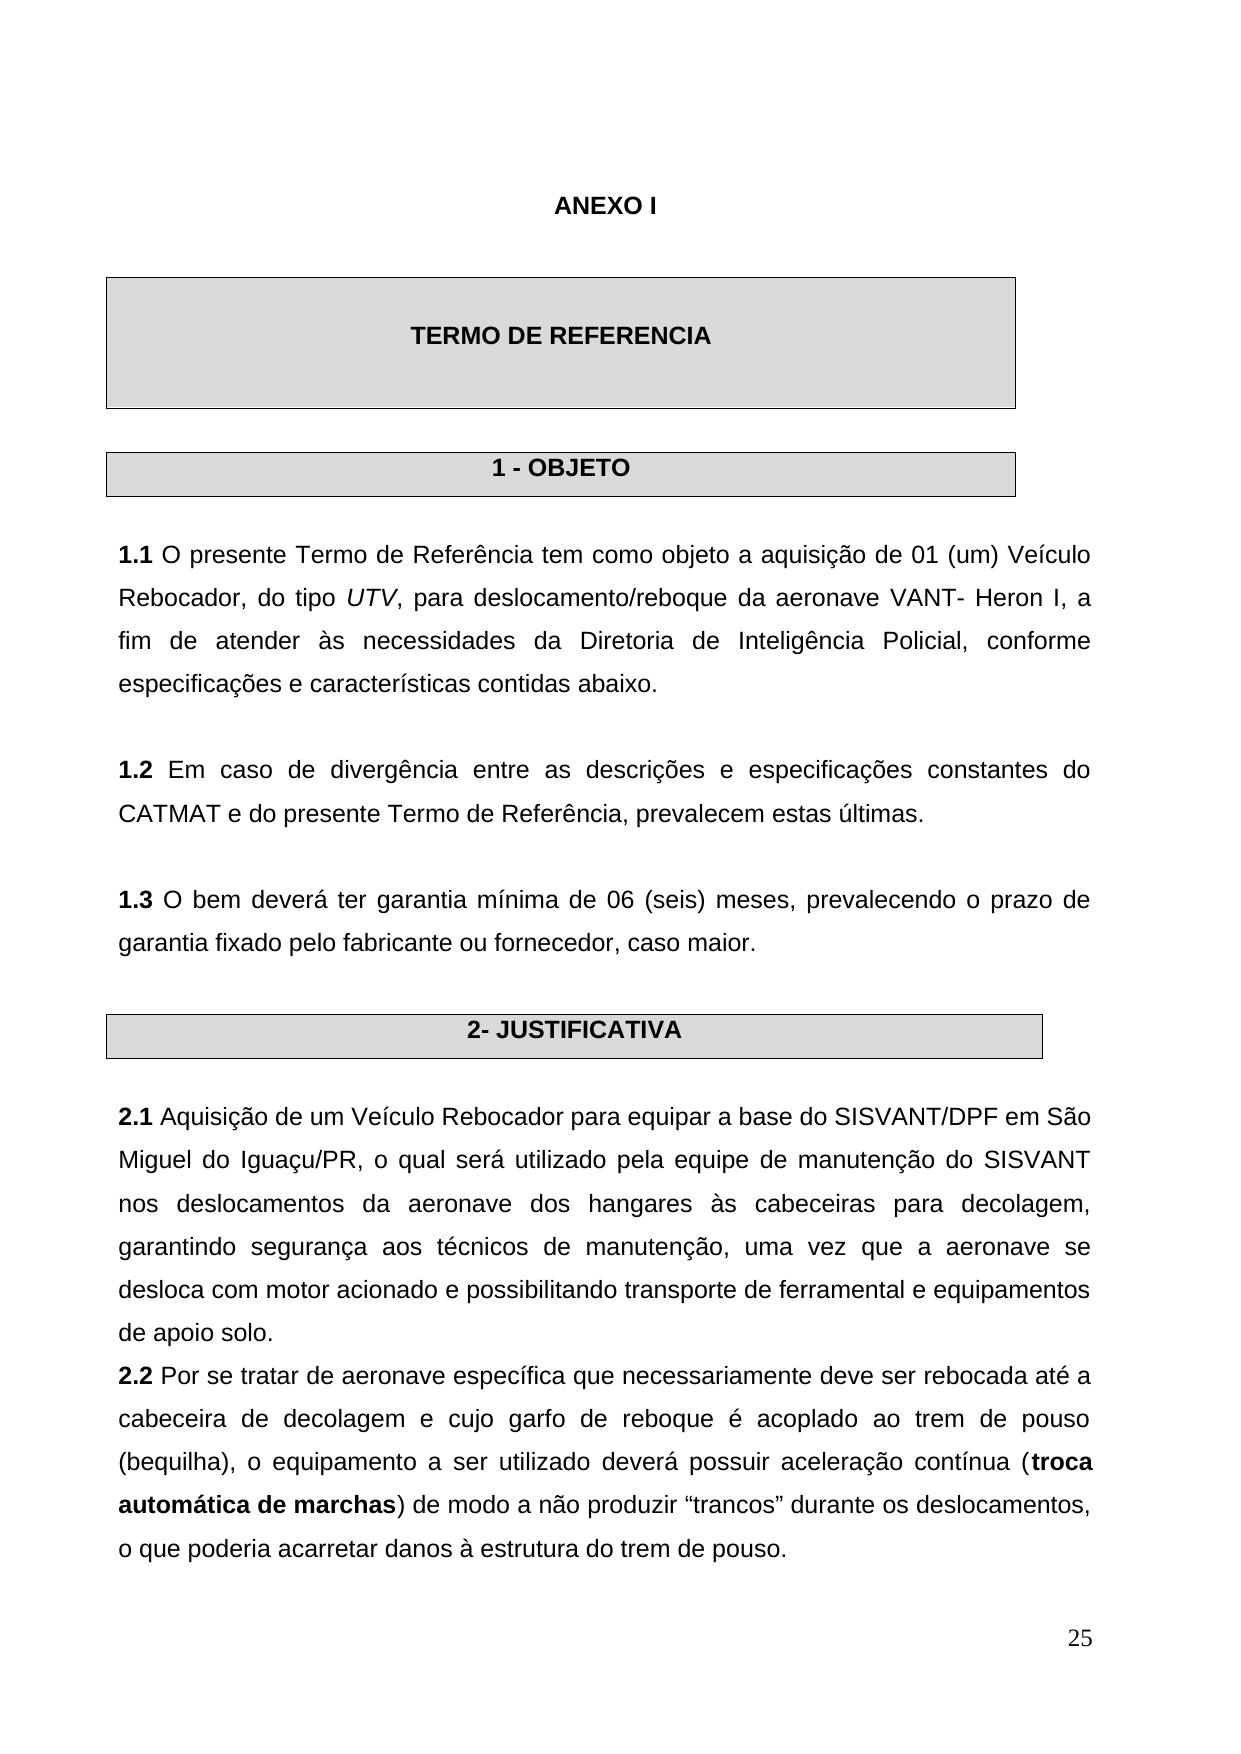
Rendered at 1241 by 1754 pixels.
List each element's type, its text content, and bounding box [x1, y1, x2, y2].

table_header 1 - OBJETO [107, 453, 1015, 496]
text 2.1 Aquisição de um Veículo Rebocador para equipar a base do SISVANT/DPF em São Miguel do Iguaçu/PR, o qual será utilizado pela equipe de manutenção do SISVANT nos deslocamentos da aeronave dos hangares às cabeceiras para decolagem, garantindo segurança aos técnicos de manutenção, uma vez que a aeronave se desloca com motor acionado e possibilitando transporte de ferramental e equipamentos de apoio solo. [118, 1102, 1092, 1347]
text ANEXO I [118, 191, 1092, 219]
text 1.1 O presente Termo de Referência tem como objeto a aquisição de 01 (um) Veículo Rebocador, do tipo UTV, para deslocamento/reboque da aeronave VANT- Heron I, a fim de atender às necessidades da Diretoria de Inteligência Policial, conforme especificações e características contidas abaixo. [118, 540, 1092, 698]
table_header TERMO DE REFERENCIA [107, 278, 1015, 407]
text 2.2 Por se tratar de aeronave específica que necessariamente deve ser rebocada até a cabeceira de decolagem e cujo garfo de reboque é acoplado ao trem de pouso (bequilha), o equipamento a ser utilizado deverá possuir aceleração contínua (troca automática de marchas) de modo a não produzir “trancos” durante os deslocamentos, o que poderia acarretar danos à estrutura do trem de pouso. [118, 1361, 1092, 1562]
table_header 2- JUSTIFICATIVA [107, 1015, 1042, 1058]
text 1.3 O bem deverá ter garantia mínima de 06 (seis) meses, prevalecendo o prazo de garantia fixado pelo fabricante ou fornecedor, caso maior. [118, 885, 1092, 957]
text 1.2 Em caso de divergência entre as descrições e especificações constantes do CATMAT e do presente Termo de Referência, prevalecem estas últimas. [118, 755, 1092, 827]
